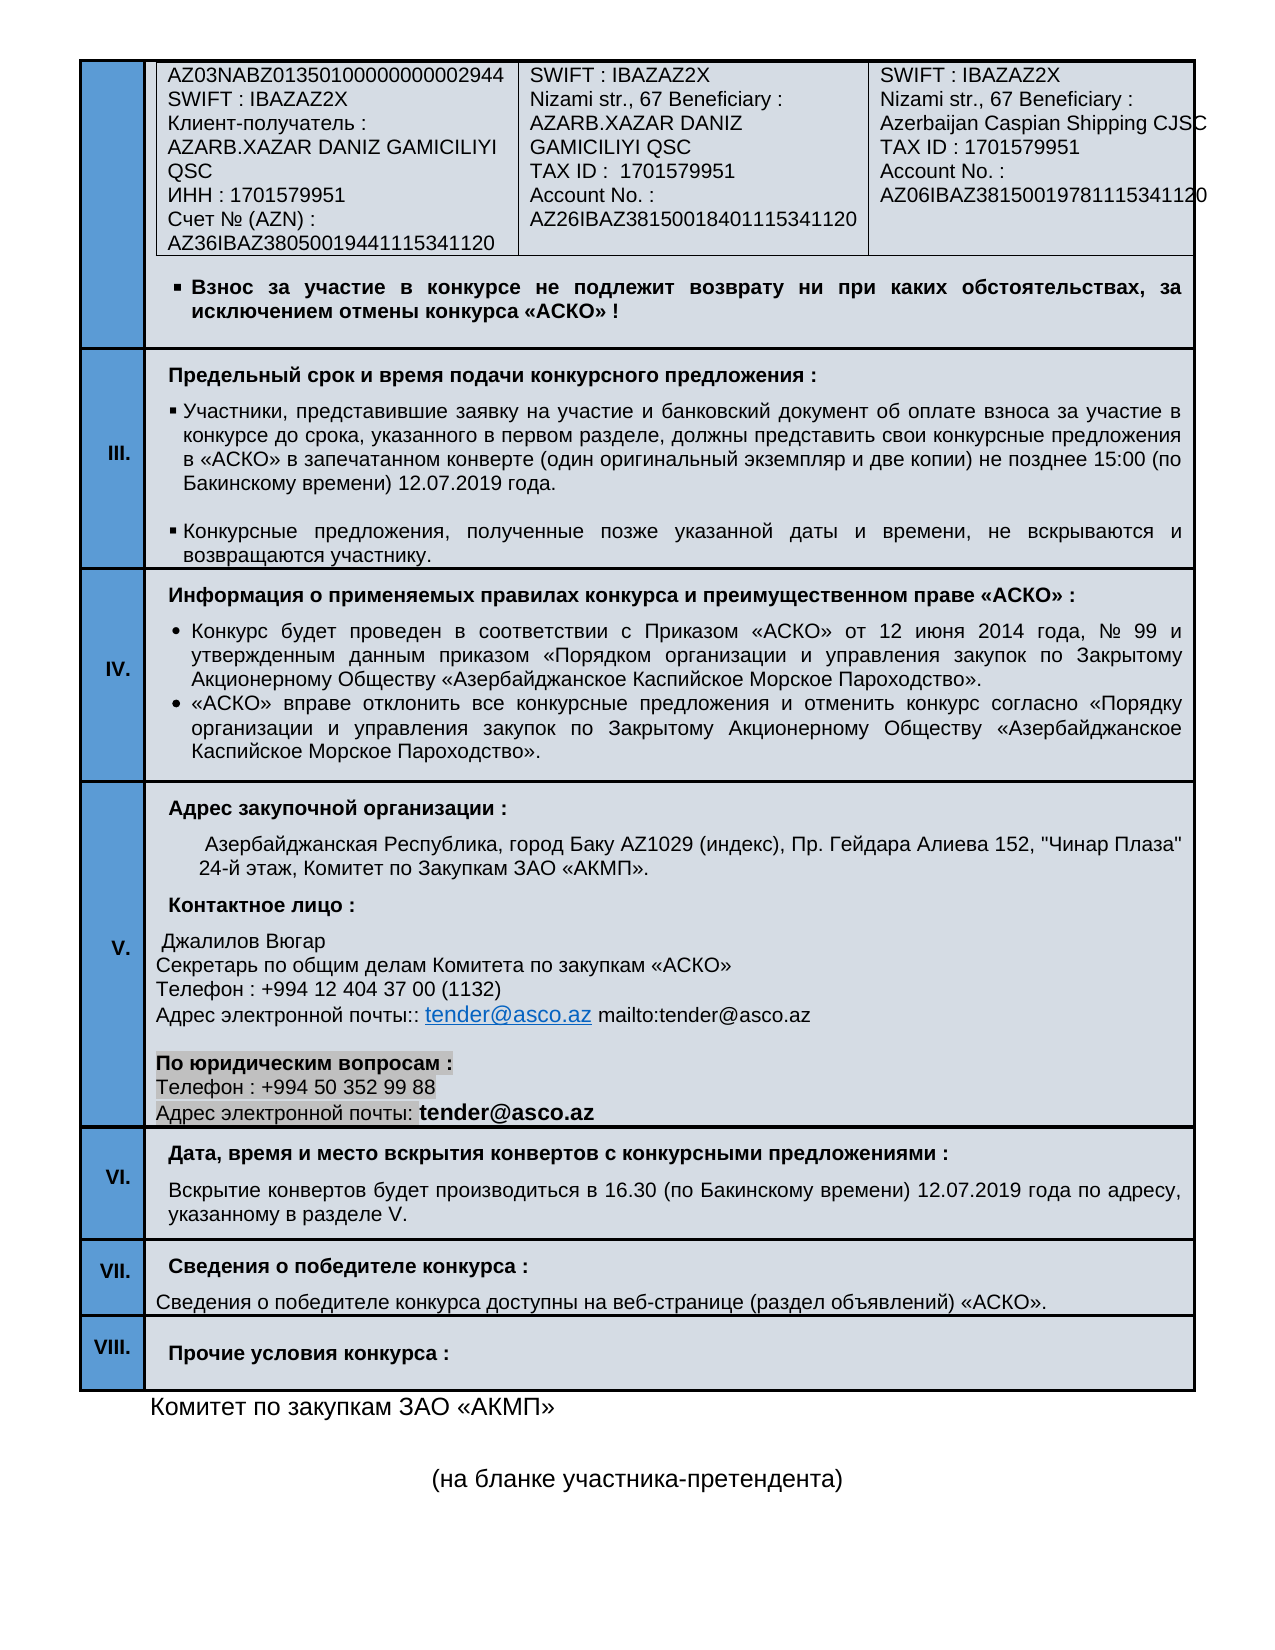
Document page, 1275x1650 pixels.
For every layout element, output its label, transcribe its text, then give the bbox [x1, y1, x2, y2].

table_cell Информация о применяемых правилах конкурса и преимущественном праве «АСКО» : Конкурс будет проведен в соответствии с Приказом «АСКО» от 12 июня 2014 года, № 99 и утвержденным данным приказом «Порядком организации и управления закупок по Закрытому Акционерному Обществу «Азербайджанское Каспийское Морское Пароходство». «АСКО» вправе отклонить все конкурсные предложения и отменить конкурс согласно «Порядку организации и управления закупок по Закрытому Акционерному Обществу «Азербайджанское Каспийское Морское Пароходство». [146, 570, 1193, 780]
table_cell Сведения о победителе конкурса : Сведения о победителе конкурса доступны на веб-странице (раздел объявлений) «АСКО». [146, 1241, 1193, 1314]
table_cell [82, 783, 143, 1125]
table_cell [82, 1241, 143, 1314]
table_cell [82, 1317, 143, 1389]
table_cell [82, 1129, 143, 1238]
text Комитет по закупкам ЗАО «АКМП» [150, 1392, 1186, 1421]
table_cell [82, 62, 143, 347]
table_cell Предельный срок и время подачи конкурсного предложения : Участники, представившие заявку на участие и банковский документ об оплате взноса за участие в конкурсе до срока, указанного в первом разделе, должны представить свои конкурсные предложения в «АСКО» в запечатанном конверте (один оригинальный экземпляр и две копии) не позднее 15:00 (по Бакинскому времени) 12.07.2019 года. Конкурсные предложения, полученные позже указанной даты и времени, не вскрываются и возвращаются участнику. [146, 350, 1193, 567]
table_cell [146, 62, 1193, 347]
text (на бланке участника-претендента) [150, 1464, 1125, 1493]
table_cell Адрес закупочной организации : Азербайджанская Республика, город Баку AZ1029 (индекс), Пр. Гейдара Алиева 152, "Чинар Плаза" 24-й этаж, Комитет по Закупкам ЗАО «АКМП». Контактное лицо : Джалилов Вюгар Секретарь по общим делам Комитета по закупкам «АСКО» Телефон : +994 12 404 37 00 (1132) Адрес электронной почты:: tender@asco.az mailto:tender@asco.az По юридическим вопросам : Телефон : +994 50 352 99 88 Адрес электронной почты: tender@asco.az [146, 783, 1193, 1125]
table_cell Дата, время и место вскрытия конвертов с конкурсными предложениями : Вскрытие конвертов будет производиться в 16.30 (по Бакинскому времени) 12.07.2019 года по адресу, указанному в разделе V. [146, 1129, 1193, 1238]
table_cell Прочие условия конкурса : [146, 1317, 1193, 1389]
table_cell [82, 570, 143, 780]
table_cell [82, 350, 143, 567]
